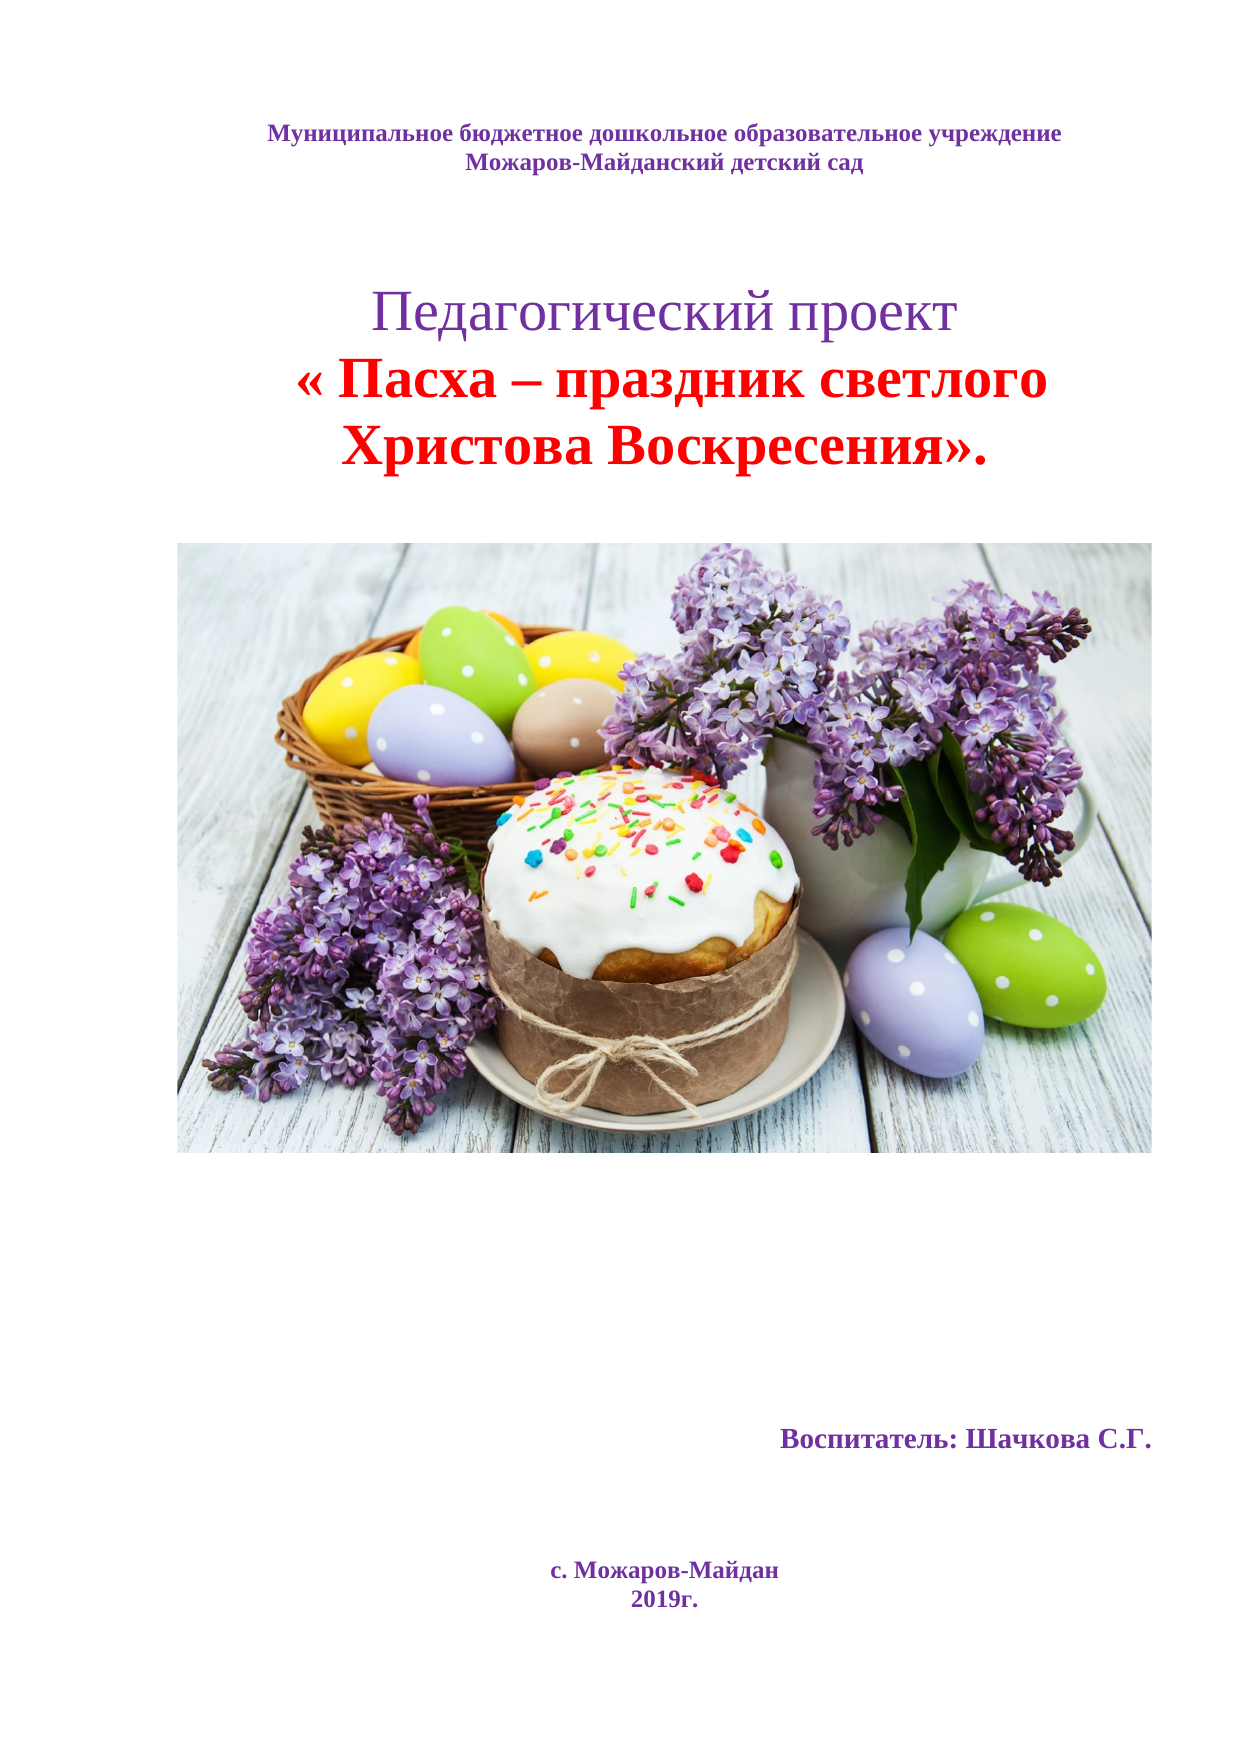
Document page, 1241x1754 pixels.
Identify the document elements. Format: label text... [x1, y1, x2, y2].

text Можаров-Майданский детский сад [177, 147, 1152, 176]
text Воспитатель: Шачкова С.Г. [177, 1421, 1152, 1455]
text Педагогический проект [177, 276, 1152, 343]
text Муниципальное бюджетное дошкольное образовательное учреждение [177, 118, 1152, 147]
text 2019г. [177, 1584, 1152, 1613]
text с. Можаров-Майдан [177, 1556, 1152, 1584]
text « Пасха – праздник светлого Христова Воскресения». [177, 343, 1152, 477]
picture [177, 543, 1152, 1153]
